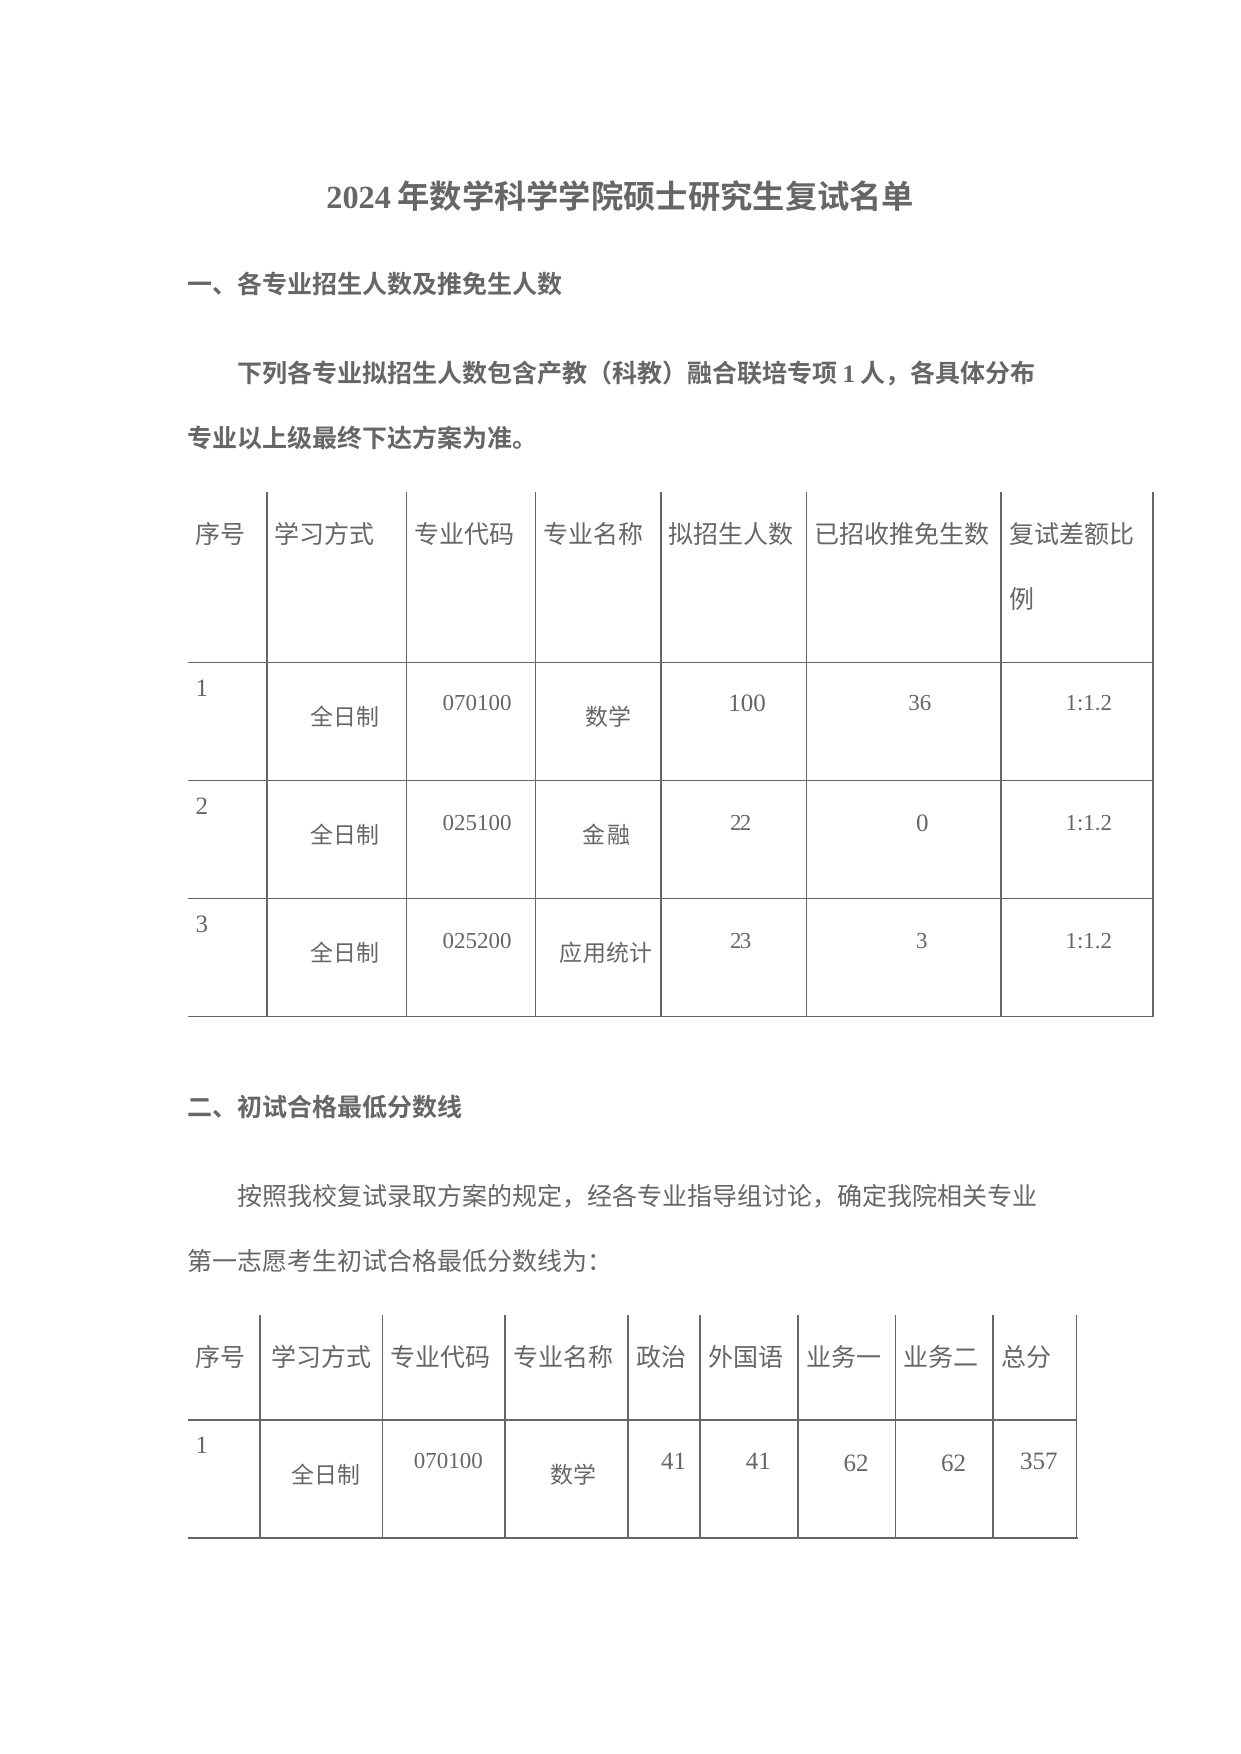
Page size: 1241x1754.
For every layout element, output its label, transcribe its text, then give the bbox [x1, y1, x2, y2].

table_header 序号 [188, 492, 266, 661]
table_header 复试差额比例 [1002, 492, 1152, 661]
table_cell 3 [188, 899, 266, 1016]
table_header 学习方式 [268, 492, 406, 661]
table_cell 数学 [536, 663, 660, 779]
table_cell 1:1.2 [1002, 663, 1152, 779]
text 按照我校复试录取方案的规定，经各专业指导组讨论，确定我院相关专业第一志愿考生初试合格最低分数线为： [187, 1162, 1053, 1292]
text 一、各专业招生人数及推免生人数 [187, 250, 1053, 315]
table_header 业务一 [799, 1315, 895, 1419]
table_cell 应用统计 [536, 899, 660, 1016]
table_cell 41 [629, 1421, 699, 1537]
table_header 序号 [188, 1315, 259, 1419]
table_cell 全日制 [268, 781, 406, 898]
table_header 总分 [994, 1315, 1076, 1419]
table_cell 2 [188, 781, 266, 898]
table_cell 1:1.2 [1002, 899, 1152, 1016]
table_cell 100 [662, 663, 806, 779]
table_header 政治 [629, 1315, 699, 1419]
table_cell 41 [701, 1421, 797, 1537]
table_cell 1:1.2 [1002, 781, 1152, 898]
table_header 已招收推免生数 [807, 492, 1000, 661]
table_cell 金融 [536, 781, 660, 898]
table_header 业务二 [896, 1315, 992, 1419]
table_header 专业名称 [536, 492, 660, 661]
table_cell 22 [662, 781, 806, 898]
table_cell 62 [799, 1421, 895, 1537]
table_cell 025100 [407, 781, 535, 898]
text 下列各专业拟招生人数包含产教（科教）融合联培专项1人，各具体分布专业以上级最终下达方案为准。 [187, 339, 1053, 469]
table_header 专业代码 [383, 1315, 504, 1419]
table_cell 全日制 [261, 1421, 382, 1537]
table_header 专业名称 [506, 1315, 627, 1419]
table_cell 62 [896, 1421, 992, 1537]
table_cell 357 [994, 1421, 1076, 1537]
table_cell 数学 [506, 1421, 627, 1537]
table_cell 1 [188, 1421, 259, 1537]
table_cell 全日制 [268, 663, 406, 779]
table_cell 0 [807, 781, 1000, 898]
table_cell 36 [807, 663, 1000, 779]
text 2024年数学科学学院硕士研究生复试名单 [187, 162, 1053, 227]
table_cell 1 [188, 663, 266, 779]
table_cell 070100 [407, 663, 535, 779]
table_header 外国语 [701, 1315, 797, 1419]
table_cell 全日制 [268, 899, 406, 1016]
table_cell 025200 [407, 899, 535, 1016]
table_cell 23 [662, 899, 806, 1016]
table_cell 3 [807, 899, 1000, 1016]
text 二、初试合格最低分数线 [187, 1073, 1053, 1138]
table_cell 070100 [383, 1421, 504, 1537]
table_header 专业代码 [407, 492, 535, 661]
table_header 拟招生人数 [662, 492, 806, 661]
table_header 学习方式 [261, 1315, 382, 1419]
